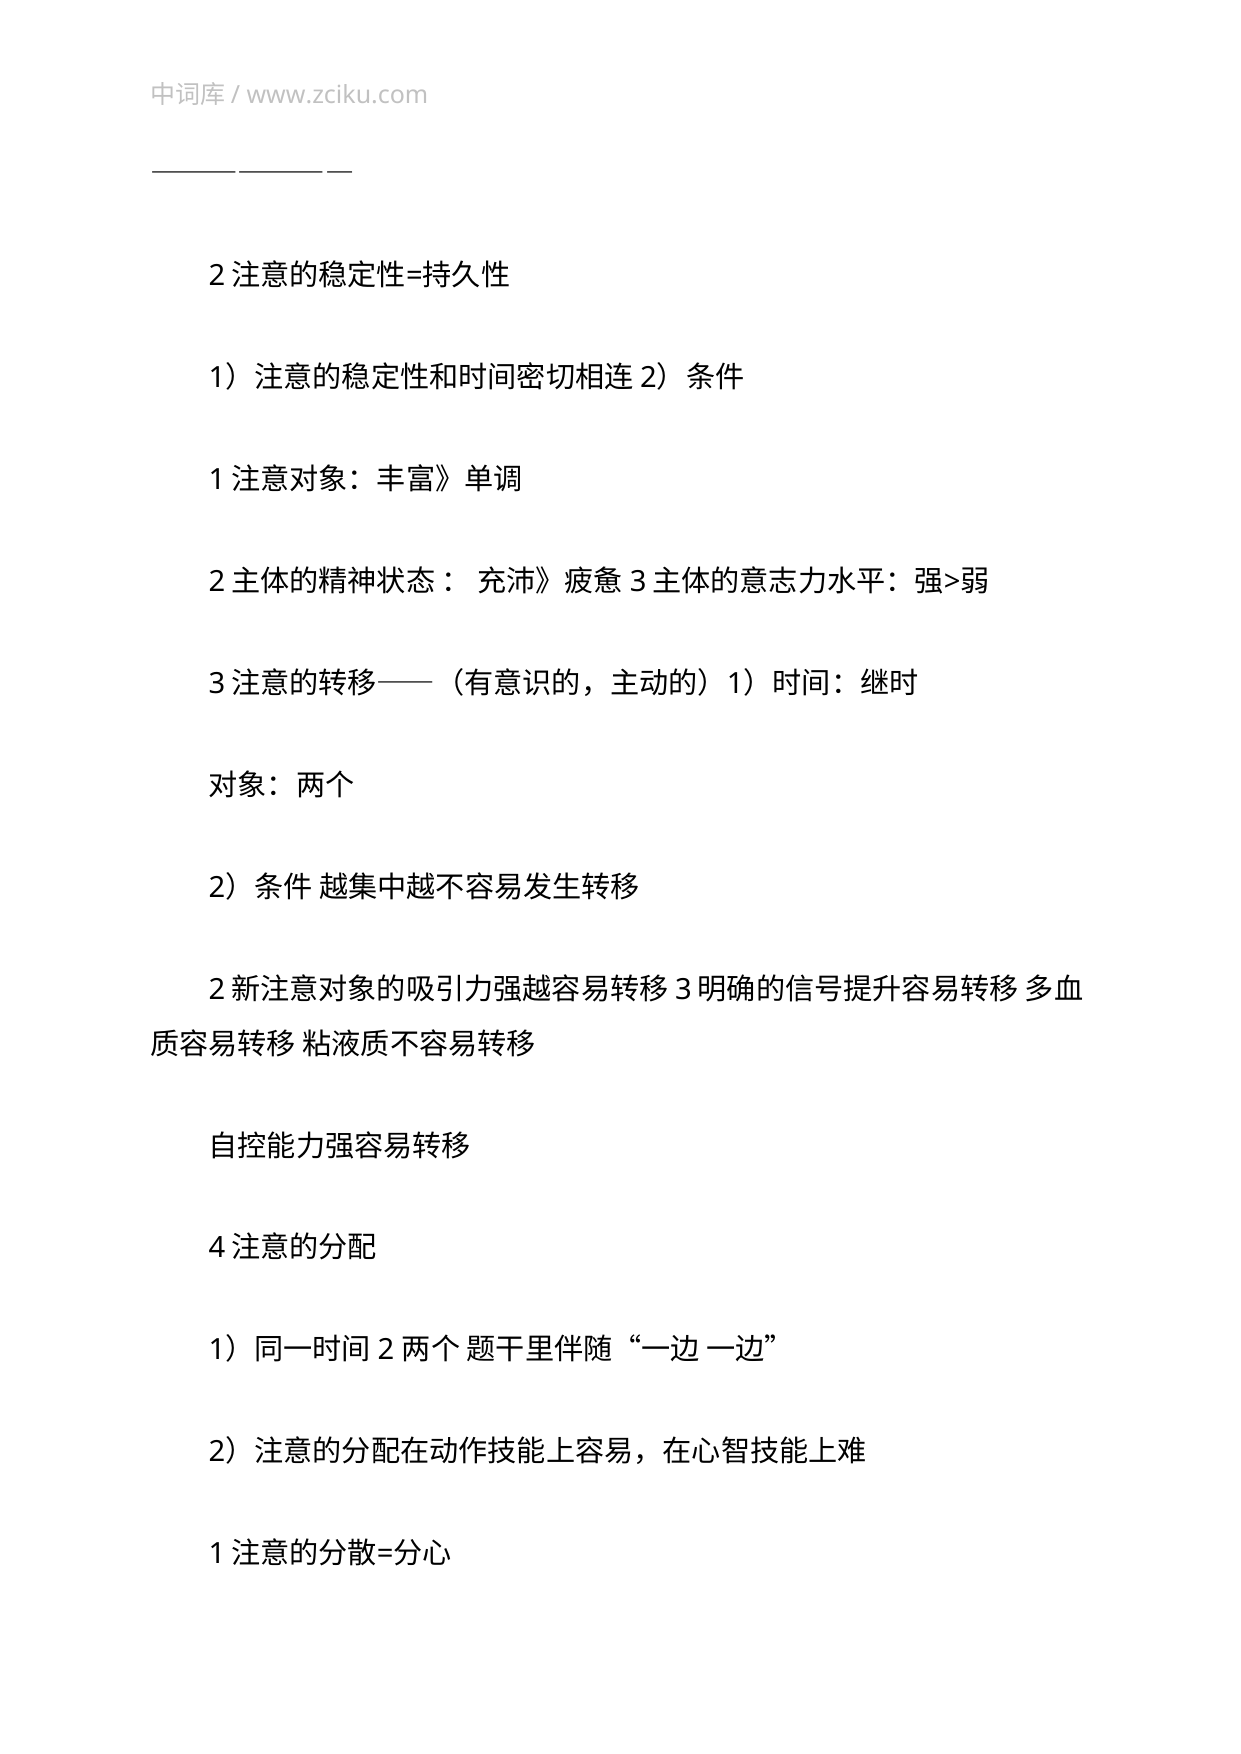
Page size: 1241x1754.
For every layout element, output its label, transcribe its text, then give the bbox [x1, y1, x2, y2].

text 自控能力强容易转移 [150, 1122, 1090, 1164]
text 1）注意的稳定性和时间密切相连 2）条件 [150, 354, 1090, 396]
text 3注意的转移——（有意识的，主动的）1）时间：继时 [150, 660, 1090, 702]
text 对象：两个 [150, 762, 1090, 804]
text 2新注意对象的吸引力强越容易转移 3明确的信号提升容易转移 多血质容易转移 粘液质不容易转移 [150, 965, 1090, 1063]
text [150, 150, 1090, 192]
text 2主体的精神状态 ： 充沛》疲惫 3主体的意志力水平：强>弱 [150, 558, 1090, 600]
text 2）条件 越集中越不容易发生转移 [150, 863, 1090, 906]
text 1）同一时间 2 两个 题干里伴随“一边 一边” [150, 1326, 1090, 1368]
text 1注意对象：丰富》单调 [150, 456, 1090, 498]
text 2注意的稳定性=持久性 [150, 252, 1090, 294]
text 4注意的分配 [150, 1224, 1090, 1266]
text 1注意的分散=分心 [150, 1530, 1090, 1572]
text 2）注意的分配在动作技能上容易，在心智技能上难 [150, 1428, 1090, 1470]
